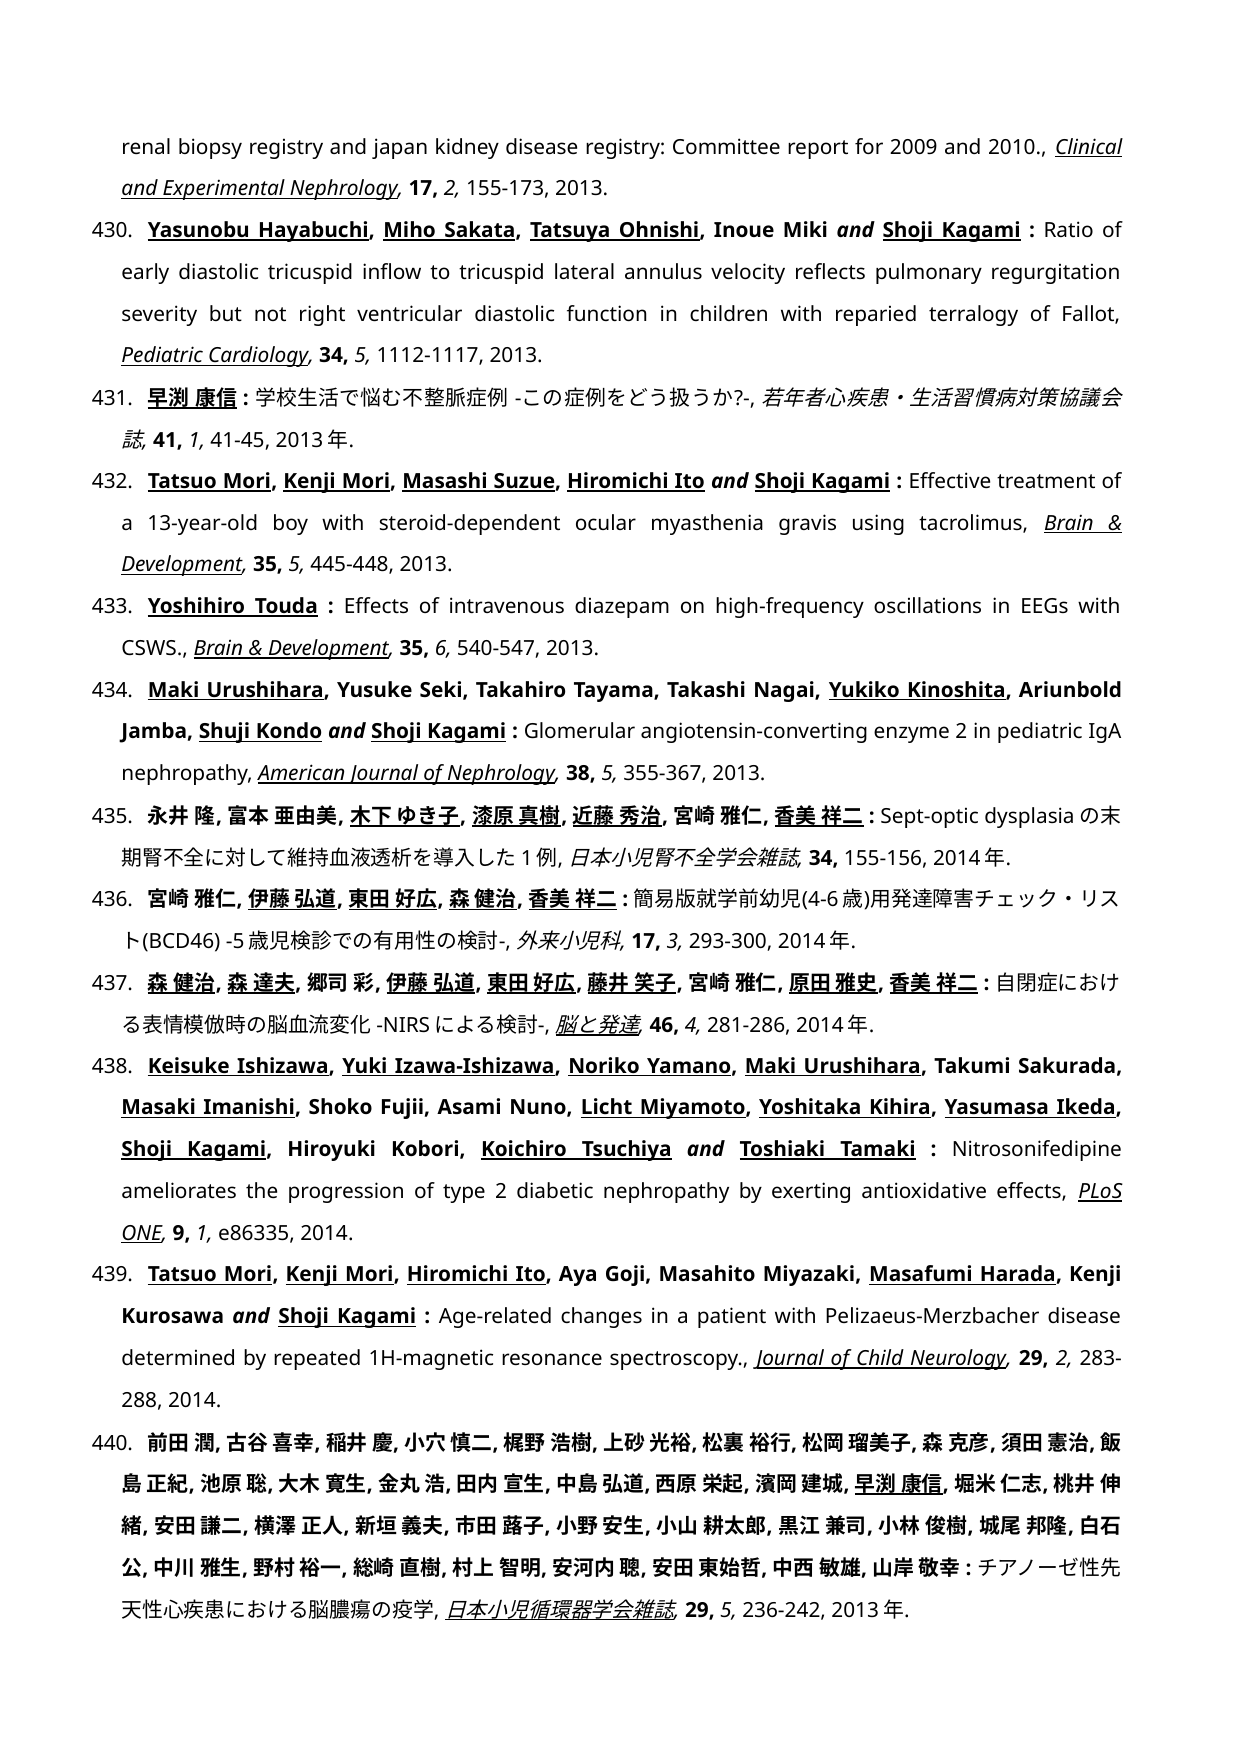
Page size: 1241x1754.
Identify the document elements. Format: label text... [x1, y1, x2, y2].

list Yoshihiro Touda : Effects of intravenous diazepam on high-frequency oscillations in EEGs with CSWS., Brain & Development, 35, 6, 540-547, 2013. [92, 584, 1122, 668]
list Yasunobu Hayabuchi, Miho Sakata, Tatsuya Ohnishi, Inoue Miki and Shoji Kagami : Ratio of early diastolic tricuspid inflow to tricuspid lateral annulus velocity reflects pulmonary regurgitation severity but not right ventricular diastolic function in children with reparied terralogy of Fallot, Pediatric Cardiology, 34, 5, 1112-1117, 2013. [92, 209, 1122, 376]
list Tatsuo Mori, Kenji Mori, Hiromichi Ito, Aya Goji, Masahito Miyazaki, Masafumi Harada, Kenji Kurosawa and Shoji Kagami : Age-related changes in a patient with Pelizaeus-Merzbacher disease determined by repeated 1H-magnetic resonance spectroscopy., Journal of Child Neurology, 29, 2, 283-288, 2014. [92, 1253, 1122, 1420]
list 永井 隆, 富本 亜由美, 木下 ゆき子, 漆原 真樹, 近藤 秀治, 宮崎 雅仁, 香美 祥二 : Sept-optic dysplasiaの末期腎不全に対して維持血液透析を導入した1例, 日本小児腎不全学会雑誌, 34, 155-156, 2014年. [92, 793, 1122, 877]
list Tatsuo Mori, Kenji Mori, Masashi Suzue, Hiromichi Ito and Shoji Kagami : Effective treatment of a 13-year-old boy with steroid-dependent ocular myasthenia gravis using tacrolimus, Brain & Development, 35, 5, 445-448, 2013. [92, 459, 1122, 584]
list Maki Urushihara, Yusuke Seki, Takahiro Tayama, Takashi Nagai, Yukiko Kinoshita, Ariunbold Jamba, Shuji Kondo and Shoji Kagami : Glomerular angiotensin-converting enzyme 2 in pediatric IgA nephropathy, American Journal of Nephrology, 38, 5, 355-367, 2013. [92, 668, 1122, 793]
list 宮崎 雅仁, 伊藤 弘道, 東田 好広, 森 健治, 香美 祥二 : 簡易版就学前幼児(4-6歳)用発達障害チェック・リスト(BCD46) -5歳児検診での有用性の検討-, 外来小児科, 17, 3, 293-300, 2014年. [92, 877, 1122, 961]
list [92, 125, 1122, 209]
list Keisuke Ishizawa, Yuki Izawa-Ishizawa, Noriko Yamano, Maki Urushihara, Takumi Sakurada, Masaki Imanishi, Shoko Fujii, Asami Nuno, Licht Miyamoto, Yoshitaka Kihira, Yasumasa Ikeda, Shoji Kagami, Hiroyuki Kobori, Koichiro Tsuchiya and Toshiaki Tamaki : Nitrosonifedipine ameliorates the progression of type 2 diabetic nephropathy by exerting antioxidative effects, PLoS ONE, 9, 1, e86335, 2014. [92, 1044, 1122, 1253]
list 森 健治, 森 達夫, 郷司 彩, 伊藤 弘道, 東田 好広, 藤井 笑子, 宮崎 雅仁, 原田 雅史, 香美 祥二 : 自閉症における表情模倣時の脳血流変化 -NIRSによる検討-, 脳と発達, 46, 4, 281-286, 2014年. [92, 961, 1122, 1044]
list 前田 潤, 古谷 喜幸, 稲井 慶, 小穴 慎二, 梶野 浩樹, 上砂 光裕, 松裏 裕行, 松岡 瑠美子, 森 克彦, 須田 憲治, 飯島 正紀, 池原 聡, 大木 寛生, 金丸 浩, 田内 宣生, 中島 弘道, 西原 栄起, 濱岡 建城, 早渕 康信, 堀米 仁志, 桃井 伸緒, 安田 謙二, 横澤 正人, 新垣 義夫, 市田 蕗子, 小野 安生, 小山 耕太郎, 黒江 兼司, 小林 俊樹, 城尾 邦隆, 白石 公, 中川 雅生, 野村 裕一, 総崎 直樹, 村上 智明, 安河内 聰, 安田 東始哲, 中西 敏雄, 山岸 敬幸 : チアノーゼ性先天性心疾患における脳膿瘍の疫学, 日本小児循環器学会雑誌, 29, 5, 236-242, 2013年. [92, 1420, 1122, 1629]
list 早渕 康信 : 学校生活で悩む不整脈症例 -この症例をどう扱うか?-, 若年者心疾患・生活習慣病対策協議会誌, 41, 1, 41-45, 2013年. [92, 376, 1122, 459]
